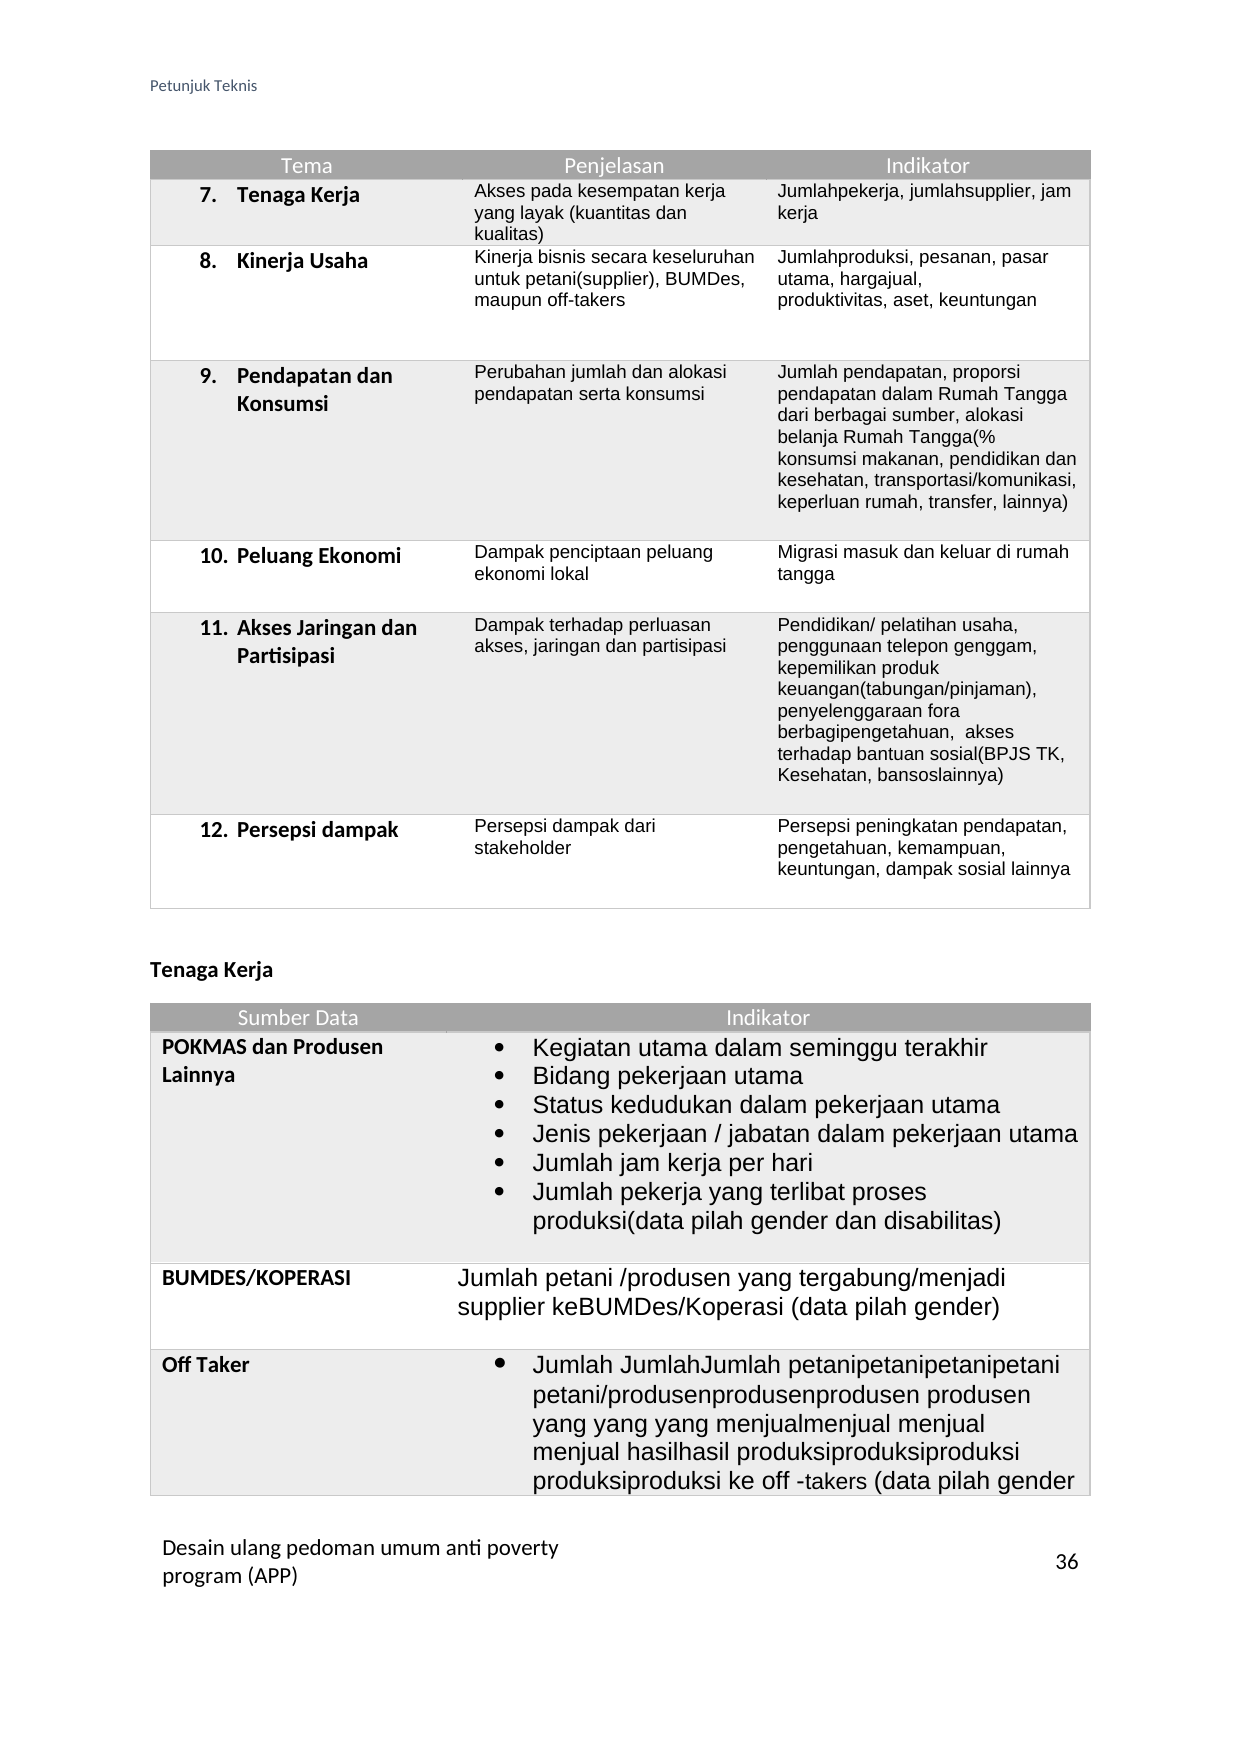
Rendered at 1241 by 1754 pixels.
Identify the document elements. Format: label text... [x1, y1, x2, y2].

table_header Indikator [767, 151, 1089, 179]
table_cell Akses Jaringan dan Partisipasi [151, 613, 463, 814]
table_cell BUMDES/KOPERASI [151, 1264, 446, 1349]
table_cell Off Taker [151, 1350, 446, 1495]
table_cell Kinerja Usaha [151, 246, 463, 360]
table_cell Migrasi masuk dan keluar di rumah tangga [766, 541, 1089, 612]
table_cell Akses pada kesempatan kerja yang layak (kuantitas dan kualitas) [463, 180, 766, 245]
table_cell Jumlah pendapatan, proporsi pendapatan dalam Rumah Tangga dari berbagai sumber, alokasi belanja Rumah Tangga(% konsumsi makanan, pendidikan dan kesehatan, transportasi/komunikasi, keperluan rumah, transfer, lainnya) [766, 361, 1089, 540]
table_cell Pendapatan dan Konsumsi [151, 361, 463, 540]
table_header Sumber Data [151, 1004, 446, 1031]
text Tenaga Kerja [150, 956, 1090, 983]
table_cell Tenaga Kerja [151, 180, 463, 245]
table_cell Peluang Ekonomi [151, 541, 463, 612]
table_cell Persepsi dampak dari stakeholder [463, 815, 766, 908]
table_cell Jumlah petani /produsen yang tergabung/menjadi supplier keBUMDes/Koperasi (data pilah gender) [446, 1264, 1089, 1349]
table_header Tema [151, 151, 462, 179]
table_cell Dampak terhadap perluasan akses, jaringan dan partisipasi [463, 613, 766, 814]
table_cell Pendidikan/ pelatihan usaha, penggunaan telepon genggam, kepemilikan produk keuangan(tabungan/pinjaman), penyelenggaraan fora berbagipengetahuan, akses terhadap bantuan sosial(BPJS TK, Kesehatan, bansoslainnya) [766, 613, 1089, 814]
table_header Penjelasan [463, 151, 766, 179]
table_cell POKMAS dan Produsen Lainnya [151, 1033, 446, 1262]
table_cell Persepsi dampak [151, 815, 463, 908]
table_cell Kegiatan utama dalam seminggu terakhir Bidang pekerjaan utama Status kedudukan dalam pekerjaan utama Jenis pekerjaan / jabatan dalam pekerjaan utama Jumlah jam kerja per hari Jumlah pekerja yang terlibat proses produksi(data pilah gender dan disabilitas) [446, 1033, 1089, 1262]
table_header Indikator [447, 1004, 1089, 1031]
table_cell Persepsi peningkatan pendapatan, pengetahuan, kemampuan, keuntungan, dampak sosial lainnya [766, 815, 1089, 908]
table_cell Kinerja bisnis secara keseluruhan untuk petani(supplier), BUMDes, maupun off-takers [463, 246, 766, 360]
table_cell Jumlahproduksi, pesanan, pasar utama, hargajual, produktivitas, aset, keuntungan [766, 246, 1089, 360]
table_cell Perubahan jumlah dan alokasi pendapatan serta konsumsi [463, 361, 766, 540]
table_cell Dampak penciptaan peluang ekonomi lokal [463, 541, 766, 612]
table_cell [446, 1350, 1089, 1495]
table_cell Jumlahpekerja, jumlahsupplier, jam kerja [766, 180, 1089, 245]
